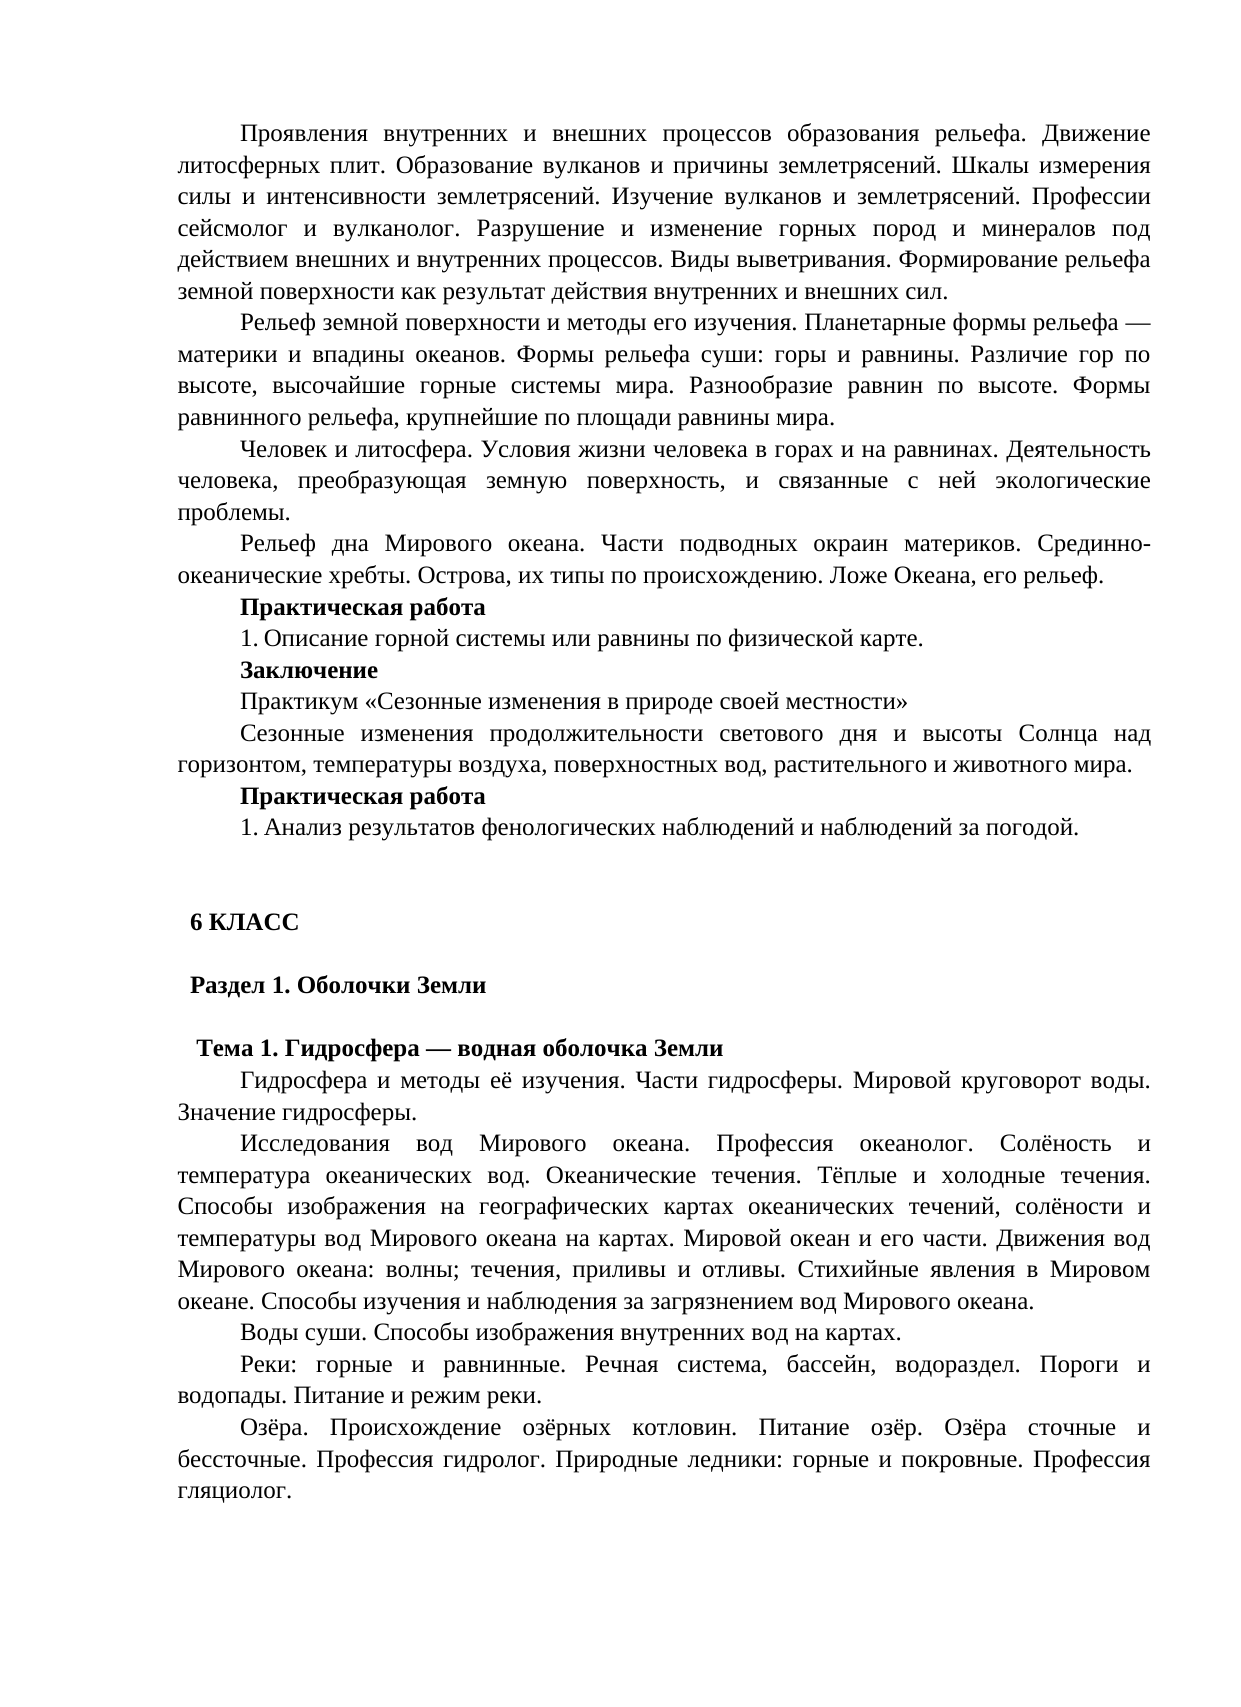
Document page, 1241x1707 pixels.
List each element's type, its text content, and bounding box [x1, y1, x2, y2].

text 1. Анализ результатов фенологических наблюдений и наблюдений за погодой. [177, 812, 1152, 841]
text Раздел 1. Оболочки Земли [190, 970, 1152, 999]
text Воды суши. Способы изображения внутренних вод на картах. [177, 1317, 1152, 1346]
text 6 КЛАСС [190, 907, 1152, 936]
text Рельеф дна Мирового океана. Части подводных окраин материков. Срединно-океанические хребты. Острова, их типы по происхождению. Ложе Океана, его рельеф. [177, 528, 1152, 589]
text Проявления внутренних и внешних процессов образования рельефа. Движение литосферных плит. Образование вулканов и причины землетрясений. Шкалы измерения силы и интенсивности землетрясений. Изучение вулканов и землетрясений. Профессии сейсмолог и вулканолог. Разрушение и изменение горных пород и минералов под действием внешних и внутренних процессов. Виды выветривания. Формирование рельефа земной поверхности как результат действия внутренних и внешних сил. [177, 118, 1152, 305]
text Гидросфера и методы её изучения. Части гидросферы. Мировой круговорот воды. Значение гидросферы. [177, 1065, 1152, 1125]
text Практическая работа [177, 781, 1152, 810]
text Тема 1. Гидросфера — водная оболочка Земли [190, 1033, 1152, 1062]
text Реки: горные и равнинные. Речная система, бассейн, водораздел. Пороги и водопады. Питание и режим реки. [177, 1349, 1152, 1409]
text Исследования вод Мирового океана. Профессия океанолог. Солёность и температура океанических вод. Океанические течения. Тёплые и холодные течения. Способы изображения на географических картах океанических течений, солёности и температуры вод Мирового океана на картах. Мировой океан и его части. Движения вод Мирового океана: волны; течения, приливы и отливы. Стихийные явления в Мировом океане. Способы изучения и наблюдения за загрязнением вод Мирового океана. [177, 1128, 1152, 1315]
text Практикум «Сезонные изменения в природе своей местности» [177, 686, 1152, 715]
text Практическая работа [177, 592, 1152, 620]
text Человек и литосфера. Условия жизни человека в горах и на равнинах. Деятельность человека, преобразующая земную поверхность, и связанные с ней экологические проблемы. [177, 434, 1152, 526]
text Сезонные изменения продолжительности светового дня и высоты Солнца над горизонтом, температуры воздуха, поверхностных вод, растительного и животного мира. [177, 718, 1152, 778]
text Рельеф земной поверхности и методы его изучения. Планетарные формы рельефа — материки и впадины океанов. Формы рельефа суши: горы и равнины. Различие гор по высоте, высочайшие горные системы мира. Разнообразие равнин по высоте. Формы равнинного рельефа, крупнейшие по площади равнины мира. [177, 307, 1152, 431]
text 1. Описание горной системы или равнины по физической карте. [177, 623, 1152, 652]
text Озёра. Происхождение озёрных котловин. Питание озёр. Озёра сточные и бессточные. Профессия гидролог. Природные ледники: горные и покровные. Профессия гляциолог. [177, 1412, 1152, 1504]
text Заключение [177, 655, 1152, 683]
